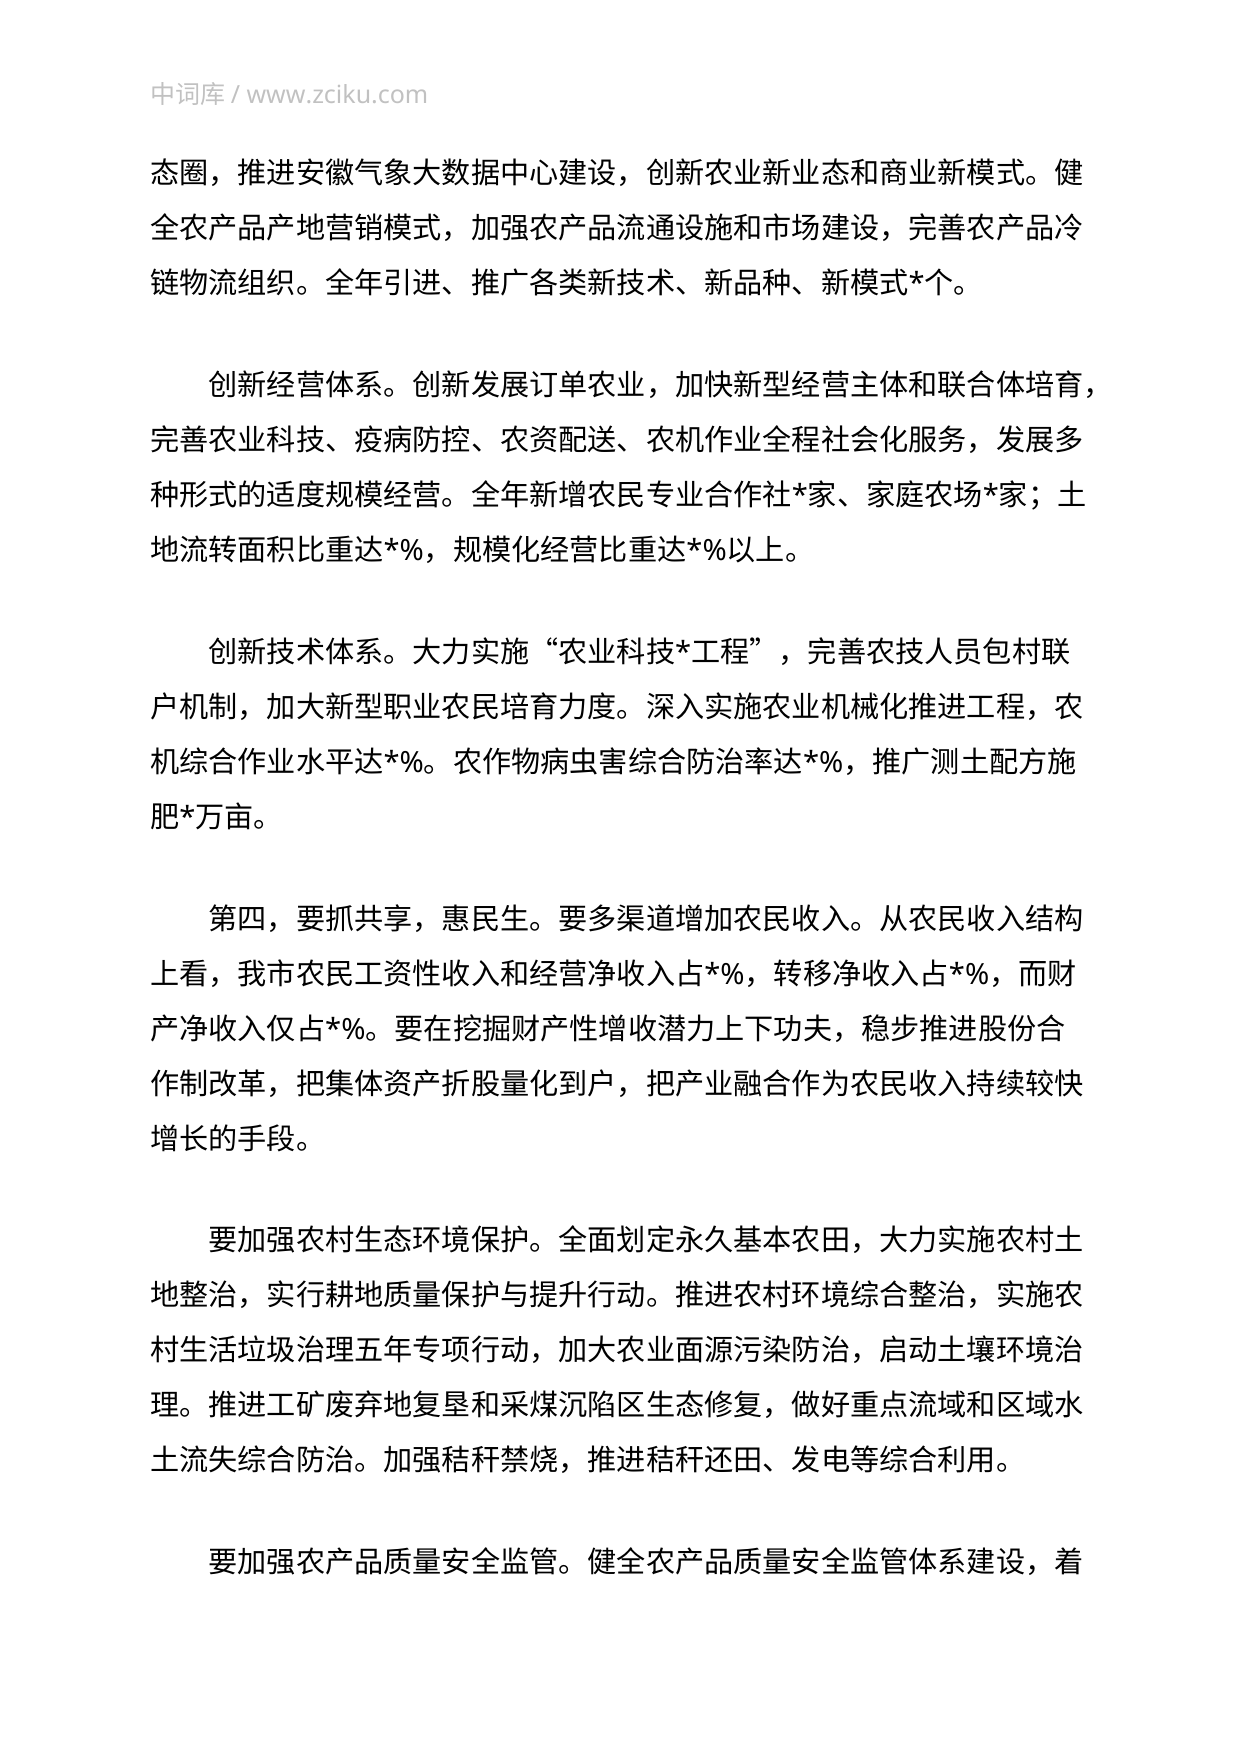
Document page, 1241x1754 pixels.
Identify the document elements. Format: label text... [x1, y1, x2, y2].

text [150, 150, 1090, 302]
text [150, 1538, 1090, 1581]
text 第四，要抓共享，惠民生。要多渠道增加农民收入。从农民收入结构上看，我市农民工资性收入和经营净收入占*%，转移净收入占*%，而财产净收入仅占*%。要在挖掘财产性增收潜力上下功夫，稳步推进股份合作制改革，把集体资产折股量化到户，把产业融合作为农民收入持续较快增长的手段。 [150, 895, 1090, 1157]
text 要加强农村生态环境保护。全面划定永久基本农田，大力实施农村土地整治，实行耕地质量保护与提升行动。推进农村环境综合整治，实施农村生活垃圾治理五年专项行动，加大农业面源污染防治，启动土壤环境治理。推进工矿废弃地复垦和采煤沉陷区生态修复，做好重点流域和区域水土流失综合防治。加强秸秆禁烧，推进秸秆还田、发电等综合利用。 [150, 1217, 1090, 1479]
text 创新技术体系。大力实施“农业科技*工程”，完善农技人员包村联户机制，加大新型职业农民培育力度。深入实施农业机械化推进工程，农机综合作业水平达*%。农作物病虫害综合防治率达*%，推广测土配方施肥*万亩。 [150, 628, 1090, 836]
text 创新经营体系。创新发展订单农业，加快新型经营主体和联合体培育，完善农业科技、疫病防控、农资配送、农机作业全程社会化服务，发展多种形式的适度规模经营。全年新增农民专业合作社*家、家庭农场*家；土地流转面积比重达*%，规模化经营比重达*%以上。 [150, 362, 1090, 569]
